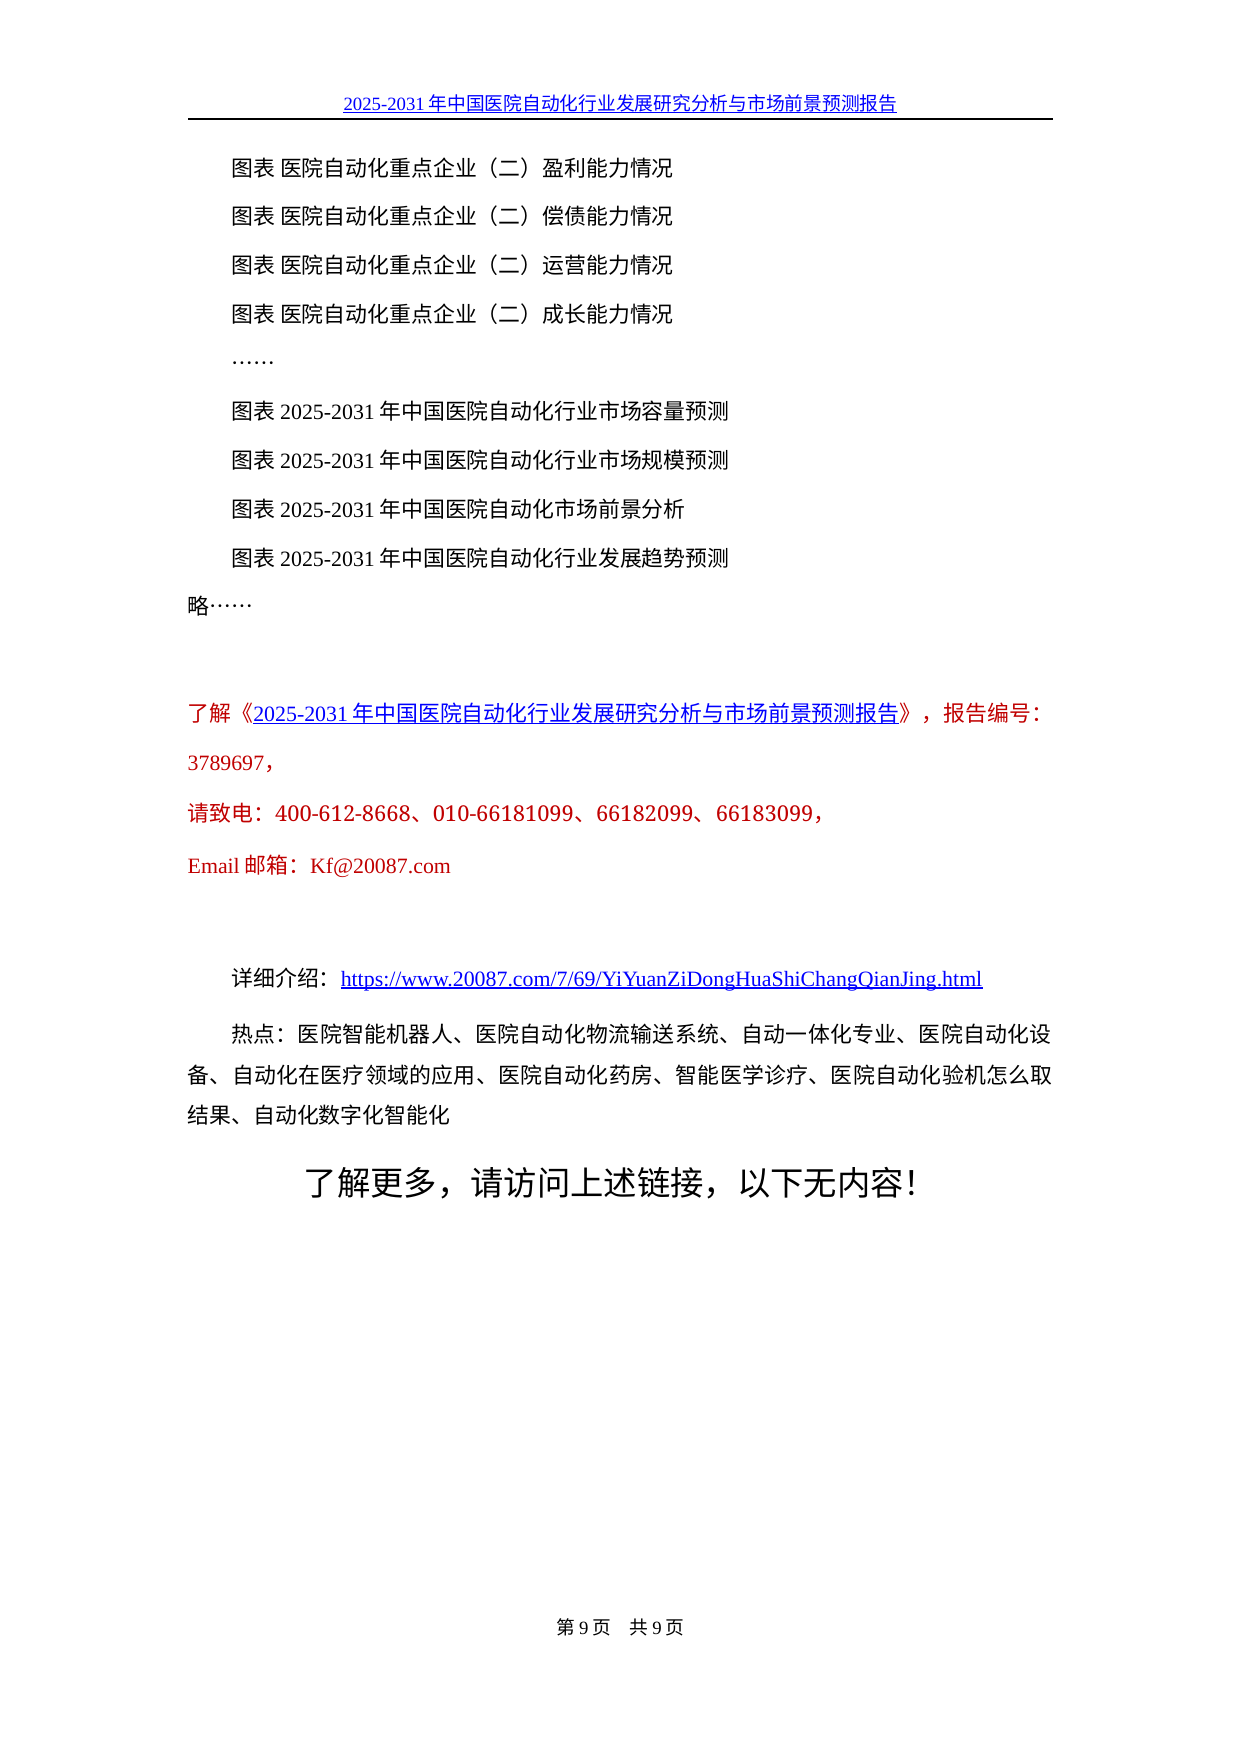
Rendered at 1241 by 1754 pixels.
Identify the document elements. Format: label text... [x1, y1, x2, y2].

text 详细介绍：https://www.20087.com/7/69/YiYuanZiDongHuaShiChangQianJing.html [187, 960, 1053, 993]
text 热点：医院智能机器人、医院自动化物流输送系统、自动一体化专业、医院自动化设备、自动化在医疗领域的应用、医院自动化药房、智能医学诊疗、医院自动化验机怎么取结果、自动化数字化智能化 [187, 1017, 1053, 1131]
text Email邮箱：Kf@20087.com [187, 847, 1053, 880]
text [187, 150, 1053, 621]
text 了解《2025-2031年中国医院自动化行业发展研究分析与市场前景预测报告》，报告编号：3789697， [187, 695, 1053, 777]
text 请致电：400-612-8668、010-66181099、66182099、66183099， [187, 796, 1053, 828]
title 了解更多，请访问上述链接，以下无内容！ [187, 1148, 1053, 1213]
